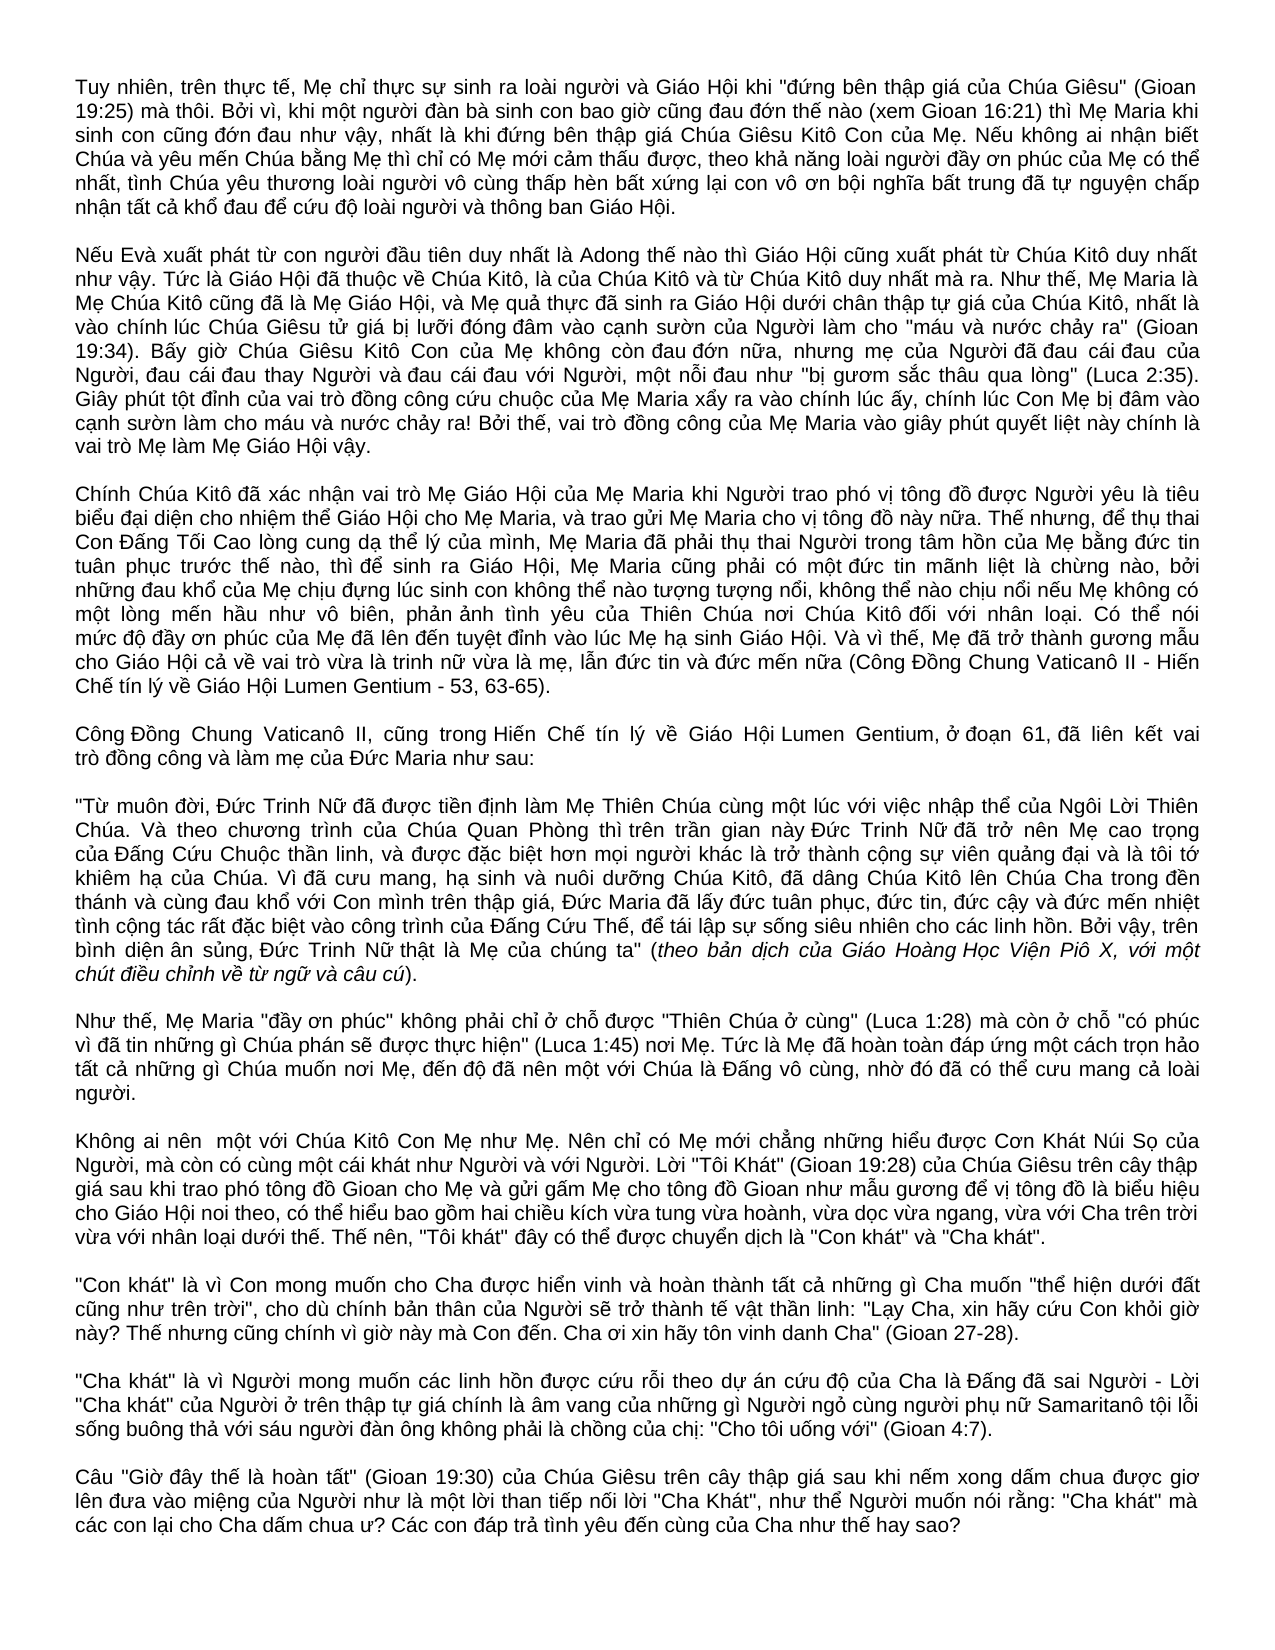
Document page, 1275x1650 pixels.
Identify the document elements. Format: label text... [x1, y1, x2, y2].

text "Từ muôn đời, Đức Trinh Nữ đã được tiền định làm Mẹ Thiên Chúa cùng một lúc với việc nhập thể của Ngôi Lời Thiên Chúa. Và theo chương trình của Chúa Quan Phòng thì trên trần gian này Đức Trinh Nữ đã trở nên Mẹ cao trọng của Đấng Cứu Chuộc thần linh, và được đặc biệt hơn mọi người khác là trở thành cộng sự viên quảng đại và là tôi tớ khiêm hạ của Chúa. Vì đã cưu mang, hạ sinh và nuôi dưỡng Chúa Kitô, đã dâng Chúa Kitô lên Chúa Cha trong đền thánh và cùng đau khổ với Con mình trên thập giá, Đức Maria đã lấy đức tuân phục, đức tin, đức cậy và đức mến nhiệt tình cộng tác rất đặc biệt vào công trình của Đấng Cứu Thế, để tái lập sự sống siêu nhiên cho các linh hồn. Bởi vậy, trên bình diện ân sủng, Đức Trinh Nữ thật là Mẹ của chúng ta" (theo bản dịch của Giáo Hoàng Học Viện Piô X, với một chút điều chỉnh về từ ngữ và câu cú). [75, 794, 1200, 985]
text "Con khát" là vì Con mong muốn cho Cha được hiển vinh và hoàn thành tất cả những gì Cha muốn "thể hiện dưới đất cũng như trên trời", cho dù chính bản thân của Người sẽ trở thành tế vật thần linh: "Lạy Cha, xin hãy cứu Con khỏi giờ này? Thế nhưng cũng chính vì giờ này mà Con đến. Cha ơi xin hãy tôn vinh danh Cha" (Gioan 27-28). [75, 1273, 1200, 1345]
text Chính Chúa Kitô đã xác nhận vai trò Mẹ Giáo Hội của Mẹ Maria khi Người trao phó vị tông đồ được Người yêu là tiêu biểu đại diện cho nhiệm thể Giáo Hội cho Mẹ Maria, và trao gửi Mẹ Maria cho vị tông đồ này nữa. Thế nhưng, để thụ thai Con Đấng Tối Cao lòng cung dạ thể lý của mình, Mẹ Maria đã phải thụ thai Người trong tâm hồn của Mẹ bằng đức tin tuân phục trước thế nào, thì để sinh ra Giáo Hội, Mẹ Maria cũng phải có một đức tin mãnh liệt là chừng nào, bởi những đau khổ của Mẹ chịu đựng lúc sinh con không thể nào tượng tượng nổi, không thể nào chịu nổi nếu Mẹ không có một lòng mến hầu như vô biên, phản ảnh tình yêu của Thiên Chúa nơi Chúa Kitô đối với nhân loại. Có thể nói mức độ đầy ơn phúc của Mẹ đã lên đến tuyệt đỉnh vào lúc Mẹ hạ sinh Giáo Hội. Và vì thế, Mẹ đã trở thành gương mẫu cho Giáo Hội cả về vai trò vừa là trinh nữ vừa là mẹ, lẫn đức tin và đức mến nữa (Công Đồng Chung Vaticanô II - Hiến Chế tín lý về Giáo Hội Lumen Gentium - 53, 63-65). [75, 482, 1200, 698]
text Câu "Giờ đây thế là hoàn tất" (Gioan 19:30) của Chúa Giêsu trên cây thập giá sau khi nếm xong dấm chua được giơ lên đưa vào miệng của Người như là một lời than tiếp nối lời "Cha Khát", như thể Người muốn nói rằng: "Cha khát" mà các con lại cho Cha dấm chua ư? Các con đáp trả tình yêu đến cùng của Cha như thế hay sao? [75, 1464, 1200, 1536]
text Như thế, Mẹ Maria "đầy ơn phúc" không phải chỉ ở chỗ được "Thiên Chúa ở cùng" (Luca 1:28) mà còn ở chỗ "có phúc vì đã tin những gì Chúa phán sẽ được thực hiện" (Luca 1:45) nơi Mẹ. Tức là Mẹ đã hoàn toàn đáp ứng một cách trọn hảo tất cả những gì Chúa muốn nơi Mẹ, đến độ đã nên một với Chúa là Đấng vô cùng, nhờ đó đã có thể cưu mang cả loài người. [75, 1009, 1200, 1105]
text Không ai nên một với Chúa Kitô Con Mẹ như Mẹ. Nên chỉ có Mẹ mới chẳng những hiểu được Cơn Khát Núi Sọ của Người, mà còn có cùng một cái khát như Người và với Người. Lời "Tôi Khát" (Gioan 19:28) của Chúa Giêsu trên cây thập giá sau khi trao phó tông đồ Gioan cho Mẹ và gửi gấm Mẹ cho tông đồ Gioan như mẫu gương để vị tông đồ là biểu hiệu cho Giáo Hội noi theo, có thể hiểu bao gồm hai chiều kích vừa tung vừa hoành, vừa dọc vừa ngang, vừa với Cha trên trời vừa với nhân loại dưới thế. Thế nên, "Tôi khát" đây có thể được chuyển dịch là "Con khát" và "Cha khát". [75, 1129, 1200, 1249]
text Tuy nhiên, trên thực tế, Mẹ chỉ thực sự sinh ra loài người và Giáo Hội khi "đứng bên thập giá của Chúa Giêsu" (Gioan 19:25) mà thôi. Bởi vì, khi một người đàn bà sinh con bao giờ cũng đau đớn thế nào (xem Gioan 16:21) thì Mẹ Maria khi sinh con cũng đớn đau như vậy, nhất là khi đứng bên thập giá Chúa Giêsu Kitô Con của Mẹ. Nếu không ai nhận biết Chúa và yêu mến Chúa bằng Mẹ thì chỉ có Mẹ mới cảm thấu được, theo khả năng loài người đầy ơn phúc của Mẹ có thể nhất, tình Chúa yêu thương loài người vô cùng thấp hèn bất xứng lại con vô ơn bội nghĩa bất trung đã tự nguyện chấp nhận tất cả khổ đau để cứu độ loài người và thông ban Giáo Hội. [75, 75, 1200, 219]
text Công Đồng Chung Vaticanô II, cũng trong Hiến Chế tín lý về Giáo Hội Lumen Gentium, ở đoạn 61, đã liên kết vai trò đồng công và làm mẹ của Đức Maria như sau: [75, 722, 1200, 770]
text Nếu Evà xuất phát từ con người đầu tiên duy nhất là Adong thế nào thì Giáo Hội cũng xuất phát từ Chúa Kitô duy nhất như vậy. Tức là Giáo Hội đã thuộc về Chúa Kitô, là của Chúa Kitô và từ Chúa Kitô duy nhất mà ra. Như thế, Mẹ Maria là Mẹ Chúa Kitô cũng đã là Mẹ Giáo Hội, và Mẹ quả thực đã sinh ra Giáo Hội dưới chân thập tự giá của Chúa Kitô, nhất là vào chính lúc Chúa Giêsu tử giá bị lưỡi đóng đâm vào cạnh sườn của Người làm cho "máu và nước chảy ra" (Gioan 19:34). Bấy giờ Chúa Giêsu Kitô Con của Mẹ không còn đau đớn nữa, nhưng mẹ của Người đã đau cái đau của Người, đau cái đau thay Người và đau cái đau với Người, một nỗi đau như "bị gươm sắc thâu qua lòng" (Luca 2:35). Giây phút tột đỉnh của vai trò đồng công cứu chuộc của Mẹ Maria xẩy ra vào chính lúc ấy, chính lúc Con Mẹ bị đâm vào cạnh sườn làm cho máu và nước chảy ra! Bởi thế, vai trò đồng công của Mẹ Maria vào giây phút quyết liệt này chính là vai trò Mẹ làm Mẹ Giáo Hội vậy. [75, 243, 1200, 458]
text "Cha khát" là vì Người mong muốn các linh hồn được cứu rỗi theo dự án cứu độ của Cha là Đấng đã sai Người - Lời "Cha khát" của Người ở trên thập tự giá chính là âm vang của những gì Người ngỏ cùng người phụ nữ Samaritanô tội lỗi sống buông thả với sáu người đàn ông không phải là chồng của chị: "Cho tôi uống với" (Gioan 4:7). [75, 1369, 1200, 1441]
